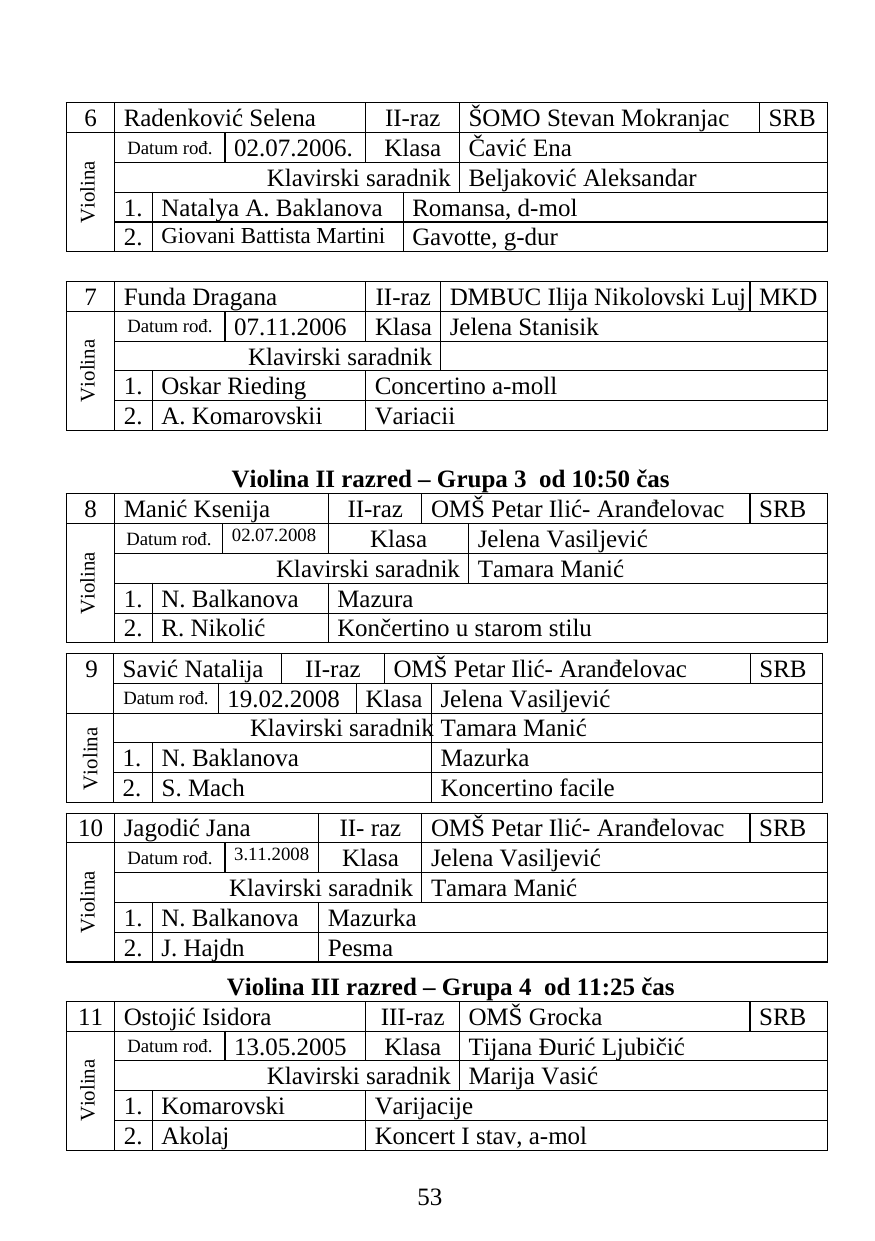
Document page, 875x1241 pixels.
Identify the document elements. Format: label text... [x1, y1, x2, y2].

table_cell Komarovski [153, 1091, 365, 1120]
table_header OMŠ Grocka [460, 1002, 749, 1031]
table_cell A. Komarovskii [153, 401, 365, 430]
table_cell 13.05.2005 [226, 1032, 365, 1060]
table_header II-raz [282, 654, 384, 683]
table_header II-raz [329, 494, 421, 523]
table_cell ŠOMO Stevan Mokranjac [460, 103, 759, 132]
table_header SRB [751, 654, 822, 683]
table_cell Akolaj [153, 1121, 365, 1150]
table_cell Koncertino facile [432, 773, 822, 802]
table_header Ostojić Isidora [115, 1002, 365, 1031]
table_header II- raz [319, 814, 421, 842]
table_cell Natalya A. Baklanova [153, 193, 403, 221]
table_cell Klasa [366, 1032, 459, 1060]
table_cell Gavotte, g-dur [404, 223, 827, 251]
table_cell Klavirski saradnik [114, 714, 431, 742]
table_header 10 [67, 814, 114, 842]
table_cell Klasa [329, 524, 468, 553]
table_header OMŠ Petar Ilić- Aranđelovac [422, 814, 749, 842]
table_cell [441, 342, 827, 370]
table_cell Marija Vasić [460, 1061, 827, 1090]
table_cell Tamara Manić [432, 714, 822, 742]
table_cell Pesma [319, 933, 827, 961]
table_cell Violina [67, 843, 114, 961]
table_cell S. Mach [153, 773, 431, 802]
table_cell 1. [115, 371, 152, 400]
table_cell 1. [115, 584, 152, 612]
table_header III-raz [366, 1002, 459, 1031]
table_cell Čavić Ena [460, 133, 827, 162]
table_cell 2. [115, 223, 152, 251]
table_cell Violina [67, 524, 114, 642]
table_cell 02.07.2006. [226, 133, 365, 162]
table_cell Jelena Stanisik [441, 312, 827, 341]
table_cell Klavirski saradnik [115, 1061, 459, 1090]
table_cell Končertino u starom stilu [329, 614, 827, 642]
table_cell Giovani Battista Martini [153, 223, 403, 251]
table_cell Datum rođ. [115, 524, 222, 553]
table_header MKD [751, 282, 827, 311]
table_cell 1. [114, 743, 152, 772]
table_cell Klavirski saradnik [115, 873, 421, 902]
table_cell 1. [115, 1091, 152, 1120]
table_cell Variacii [366, 401, 827, 430]
table_cell Violina [67, 714, 113, 802]
table_cell 2. [115, 401, 152, 430]
table_cell 6 [67, 103, 114, 132]
table_cell 1. [115, 193, 152, 221]
table_cell Romansa, d-mol [404, 193, 827, 221]
table_cell 3.11.2008 [226, 843, 318, 872]
table_header Manić Ksenija [115, 494, 328, 523]
table_header SRB [751, 494, 827, 523]
table_header 11 [67, 1002, 114, 1031]
table_cell Klasa [366, 133, 459, 162]
table_header OMŠ Petar Ilić- Aranđelovac [385, 654, 750, 683]
table_cell Koncert I stav, a-mol [366, 1121, 827, 1150]
table_cell 1. [115, 903, 152, 932]
table_cell Varijacije [366, 1091, 827, 1120]
table_cell II-raz [366, 103, 459, 132]
table_header 7 [67, 282, 114, 311]
table_header 8 [67, 494, 114, 523]
table_cell Beljaković Aleksandar [460, 163, 827, 192]
table_cell 2. [115, 614, 152, 642]
table_cell Violina [67, 133, 114, 251]
table_cell N. Balkanova [153, 584, 328, 612]
table_header II-raz [366, 282, 440, 311]
table_cell Jelena Vasiljević [422, 843, 827, 872]
text Violina II razred – Grupa 3 od 10:50 čas [75, 464, 826, 493]
table_cell 2. [114, 773, 152, 802]
table_cell Datum rođ. [114, 684, 218, 712]
table_cell N. Balkanova [153, 903, 318, 932]
table_header OMŠ Petar Ilić- Aranđelovac [422, 494, 749, 523]
table_header Funda Dragana [115, 282, 365, 311]
table_cell Jelena Vasiljević [432, 684, 822, 712]
table_cell Mazura [329, 584, 827, 612]
table_cell Klavirski saradnik [115, 554, 468, 583]
text Violina III razred – Grupa 4 od 11:25 čas [75, 972, 826, 1001]
table_header Jagodić Jana [115, 814, 318, 842]
table_cell 19.02.2008 [219, 684, 356, 712]
table_cell Tamara Manić [422, 873, 827, 902]
table_cell Radenković Selena [115, 103, 365, 132]
table_cell 2. [115, 933, 152, 961]
table_cell Klasa [357, 684, 431, 712]
table_cell Violina [67, 1032, 114, 1150]
table_cell Mazurka [319, 903, 827, 932]
table_cell 02.07.2008 [223, 524, 328, 553]
table_cell Concertino a-moll [366, 371, 827, 400]
table_cell Datum rođ. [115, 133, 224, 162]
table_cell Tamara Manić [469, 554, 827, 583]
table_header 9 [67, 654, 113, 712]
table_cell Mazurka [432, 743, 822, 772]
table_header SRB [751, 814, 827, 842]
table_header SRB [751, 1002, 827, 1031]
table_cell Klavirski saradnik [115, 163, 459, 192]
table_cell N. Baklanova [153, 743, 431, 772]
table_cell R. Nikolić [153, 614, 328, 642]
table_cell 07.11.2006 [226, 312, 365, 341]
table_cell Datum rođ. [115, 1032, 224, 1060]
table_cell 2. [115, 1121, 152, 1150]
table_cell J. Hajdn [153, 933, 318, 961]
table_cell Jelena Vasiljević [469, 524, 827, 553]
table_cell Oskar Rieding [153, 371, 365, 400]
table_cell Tijana Đurić Ljubičić [460, 1032, 827, 1060]
table_header DMBUC Ilija Nikolovski Luj [441, 282, 749, 311]
table_cell Klasa [366, 312, 440, 341]
table_cell Violina [67, 312, 114, 430]
table_cell Klavirski saradnik [115, 342, 440, 370]
table_cell Klasa [319, 843, 421, 872]
table_cell SRB [760, 103, 827, 132]
table_header Savić Natalija [114, 654, 281, 683]
table_cell Datum rođ. [115, 843, 224, 872]
table_cell Datum rođ. [115, 312, 224, 341]
